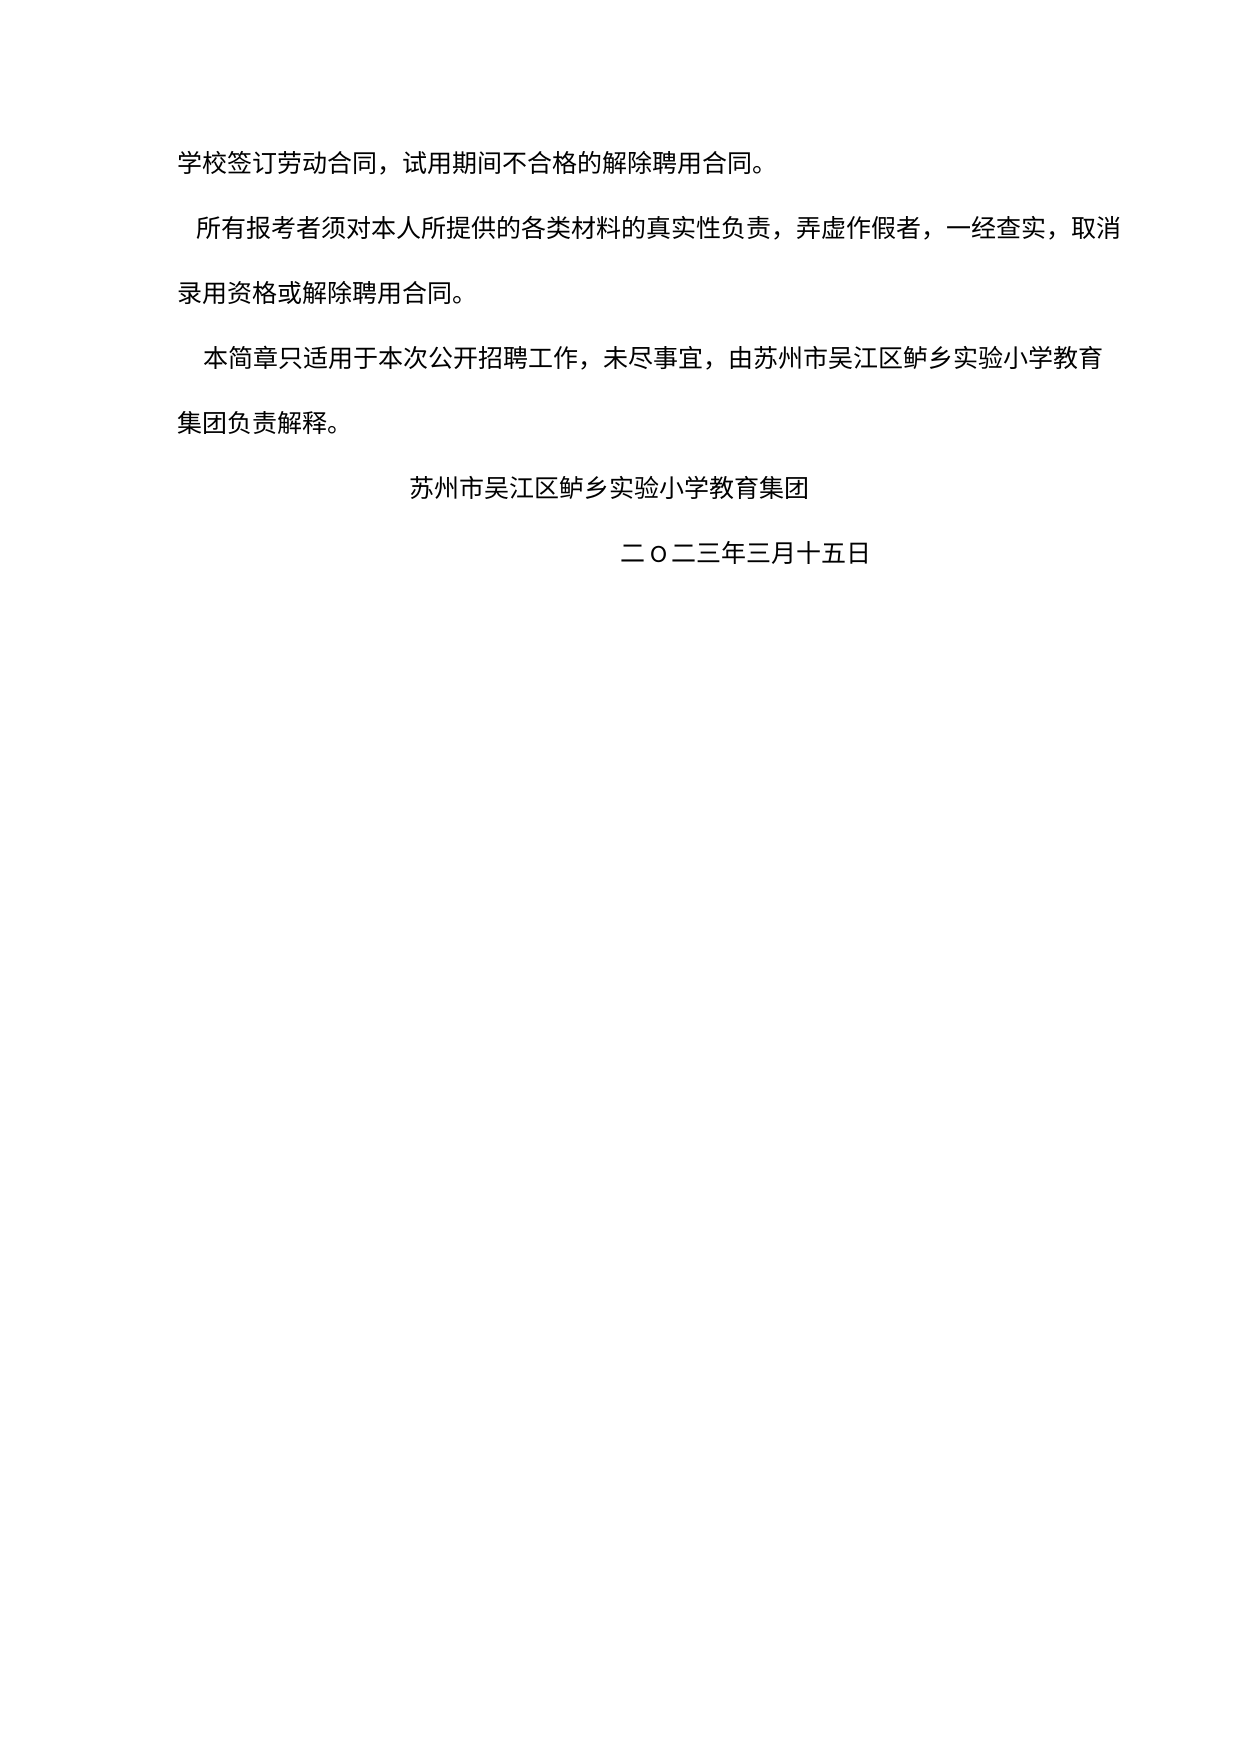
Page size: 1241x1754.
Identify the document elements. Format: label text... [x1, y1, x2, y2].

text 所有报考者须对本人所提供的各类材料的真实性负责，弄虚作假者，一经查实，取消录用资格或解除聘用合同。 [177, 194, 1122, 324]
text 二O二三年三月十五日 [177, 519, 1122, 584]
text 苏州市吴江区鲈乡实验小学教育集团 [177, 454, 1122, 519]
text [177, 129, 1122, 194]
text 本简章只适用于本次公开招聘工作，未尽事宜，由苏州市吴江区鲈乡实验小学教育集团负责解释。 [177, 324, 1122, 454]
